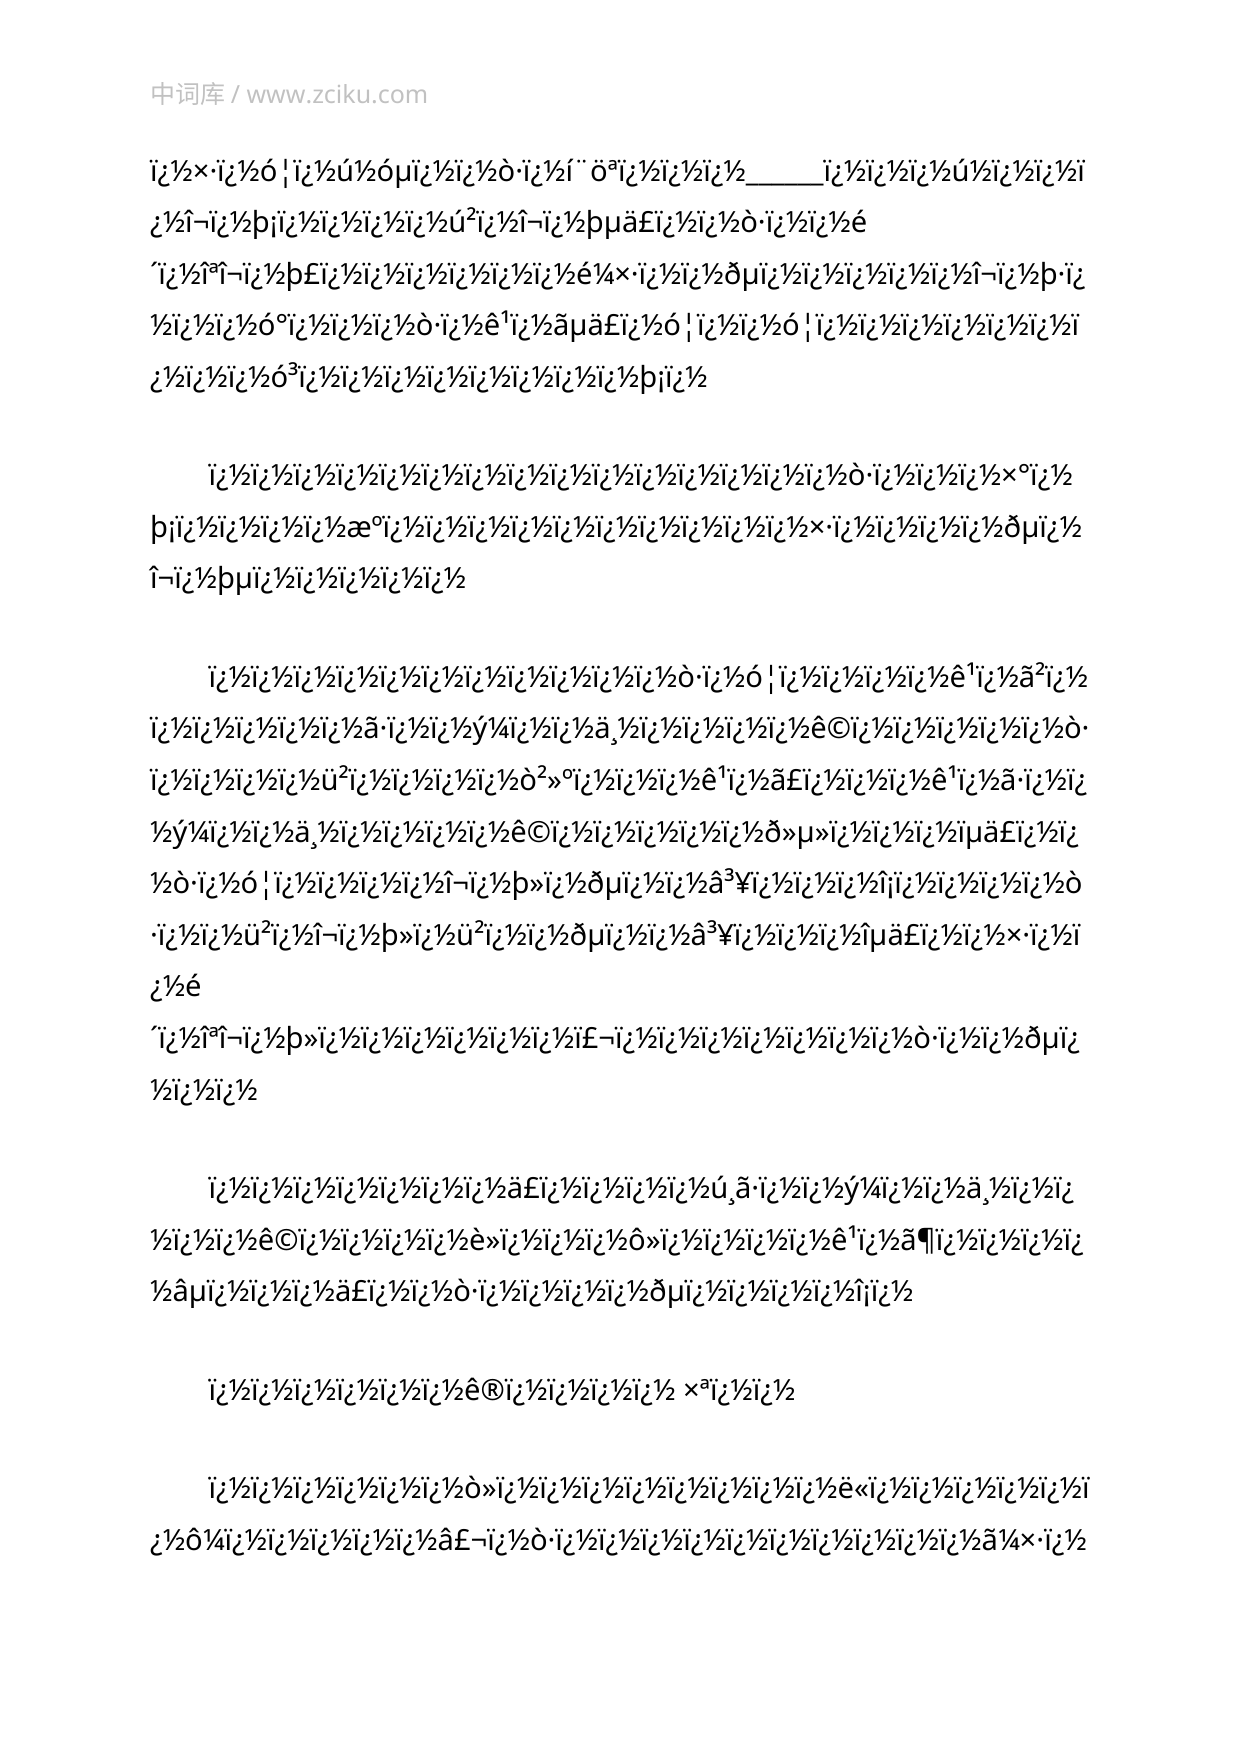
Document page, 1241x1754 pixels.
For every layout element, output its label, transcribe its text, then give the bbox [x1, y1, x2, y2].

text ï¿½ï¿½ï¿½ï¿½ï¿½ï¿½ï¿½ä£ï¿½ï¿½ï¿½ï¿½ú¸ã·ï¿½ï¿½ý¼ï¿½ï¿½ä¸½ï¿½ï¿½ï¿½ï¿½ê©ï¿½ï¿½ï¿½ï¿½è»ï¿½ï¿½ï¿½ô»ï¿½ï¿½ï¿½ï¿½ê¹ï¿½ã¶ï¿½ï¿½ï¿½ï¿½âµï¿½ï¿½ï¿½ä£ï¿½ï¿½ò·ï¿½ï¿½ï¿½ï¿½ðµï¿½ï¿½ï¿½ï¿½î¡ï¿½ [150, 1167, 1090, 1310]
text ï¿½ï¿½ï¿½ï¿½ï¿½ï¿½ê®ï¿½ï¿½ï¿½ï¿½ ×ªï¿½ï¿½ [150, 1369, 1090, 1408]
text ï¿½ï¿½ï¿½ï¿½ï¿½ï¿½ï¿½ï¿½ï¿½ï¿½ï¿½ï¿½ï¿½ï¿½ï¿½ò·ï¿½ï¿½ï¿½×°ï¿½þ¡ï¿½ï¿½ï¿½ï¿½æºï¿½ï¿½ï¿½ï¿½ï¿½ï¿½ï¿½ï¿½ï¿½ï¿½×·ï¿½ï¿½ï¿½ï¿½ðµï¿½î¬ï¿½þµï¿½ï¿½ï¿½ï¿½ï¿½ [150, 455, 1090, 597]
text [150, 150, 1090, 396]
text ï¿½ï¿½ï¿½ï¿½ï¿½ï¿½ï¿½ï¿½ï¿½ï¿½ï¿½ò·ï¿½ó¦ï¿½ï¿½ï¿½ï¿½ê¹ï¿½ã²ï¿½ï¿½ï¿½ï¿½ï¿½ï¿½ã·ï¿½ï¿½ý¼ï¿½ï¿½ä¸½ï¿½ï¿½ï¿½ï¿½ê©ï¿½ï¿½ï¿½ï¿½ï¿½ò·ï¿½ï¿½ï¿½ï¿½ü²ï¿½ï¿½ï¿½ï¿½ò²»ºï¿½ï¿½ï¿½ê¹ï¿½ã£ï¿½ï¿½ï¿½ê¹ï¿½ã·ï¿½ï¿½ý¼ï¿½ï¿½ä¸½ï¿½ï¿½ï¿½ï¿½ê©ï¿½ï¿½ï¿½ï¿½ï¿½ð»µ»ï¿½ï¿½ï¿½ïµä£ï¿½ï¿½ò·ï¿½ó¦ï¿½ï¿½ï¿½ï¿½î¬ï¿½þ»ï¿½ðµï¿½ï¿½â³¥ï¿½ï¿½ï¿½î¡ï¿½ï¿½ï¿½ï¿½ò·ï¿½ï¿½ü²ï¿½î¬ï¿½þ»ï¿½ü²ï¿½ï¿½ðµï¿½ï¿½â³¥ï¿½ï¿½ï¿½îµä£ï¿½ï¿½×·ï¿½ï¿½é´ï¿½îªî¬ï¿½þ»ï¿½ï¿½ï¿½ï¿½ï¿½ï¿½ï£¬ï¿½ï¿½ï¿½ï¿½ï¿½ï¿½ï¿½ò·ï¿½ï¿½ðµï¿½ï¿½ï¿½ [150, 656, 1090, 1108]
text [150, 1467, 1090, 1558]
